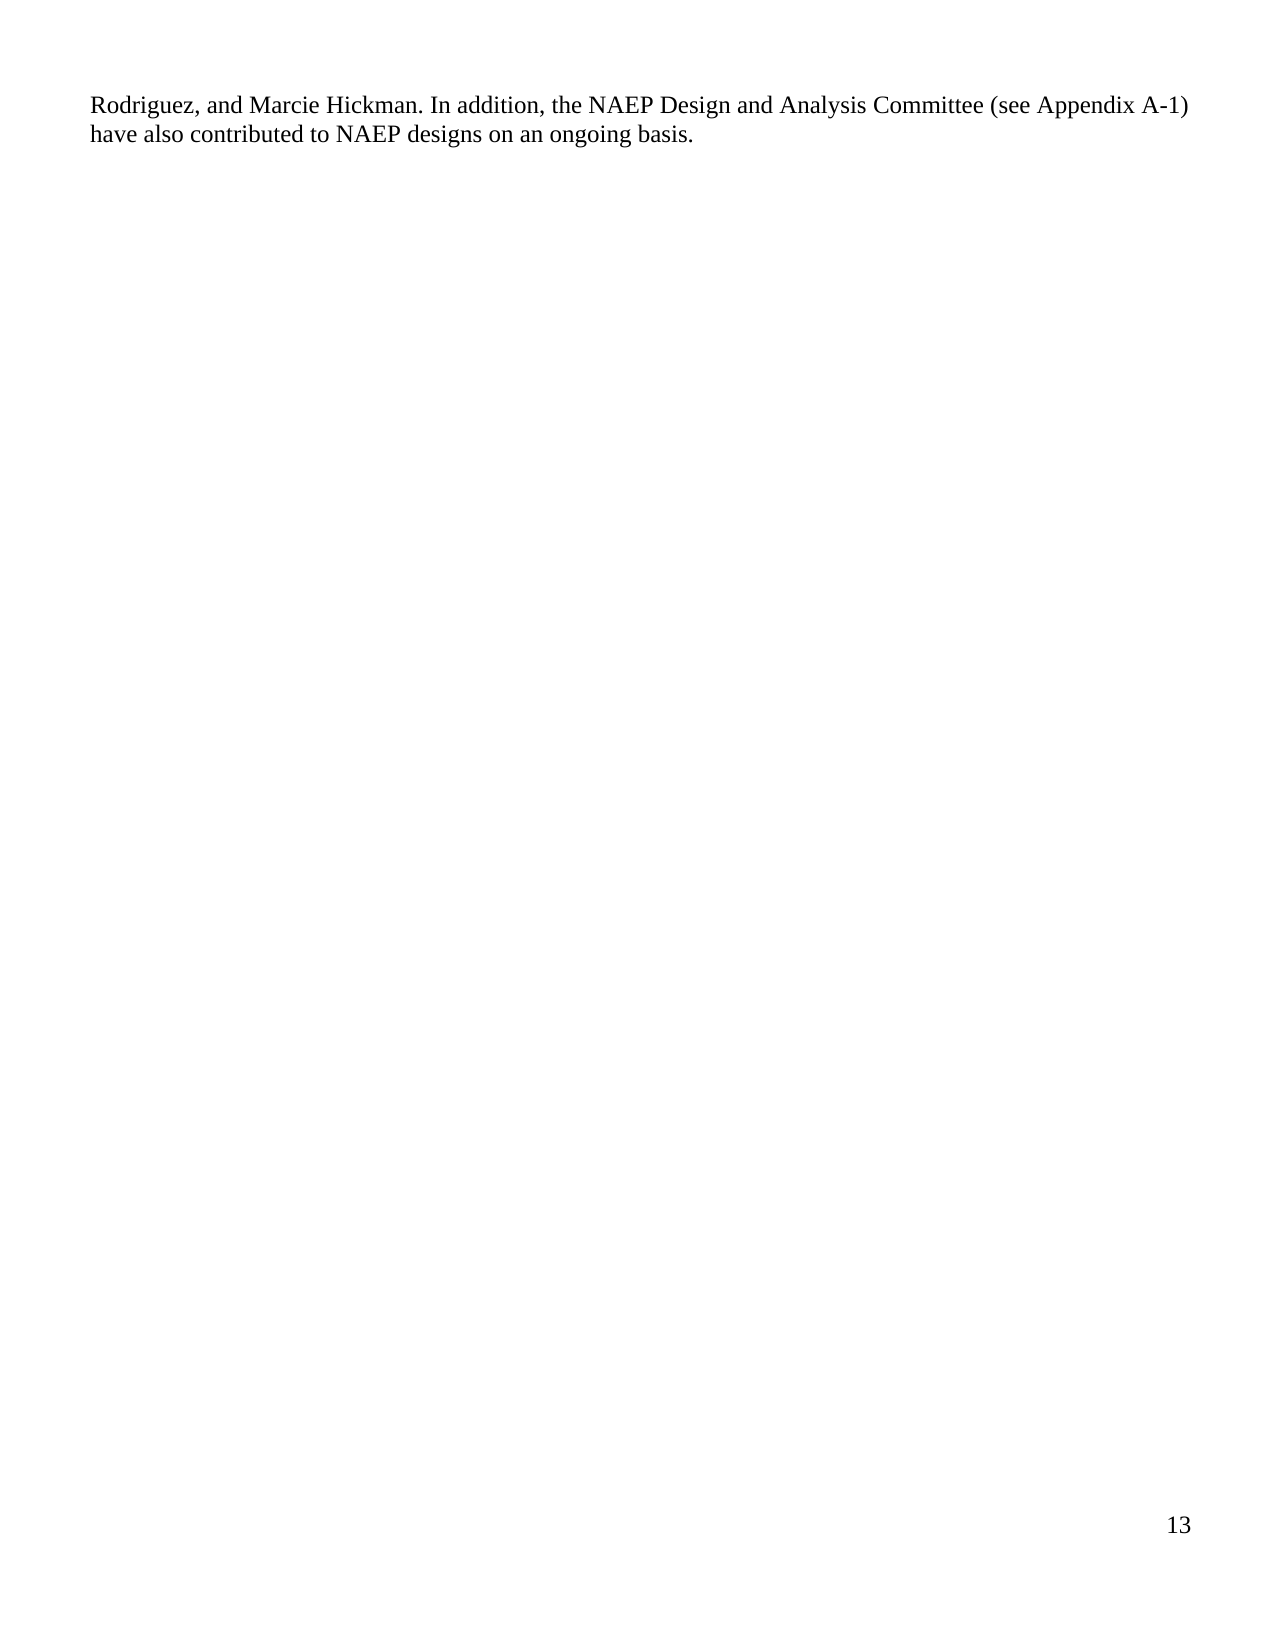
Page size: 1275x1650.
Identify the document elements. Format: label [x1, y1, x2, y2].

text [90, 90, 1191, 147]
